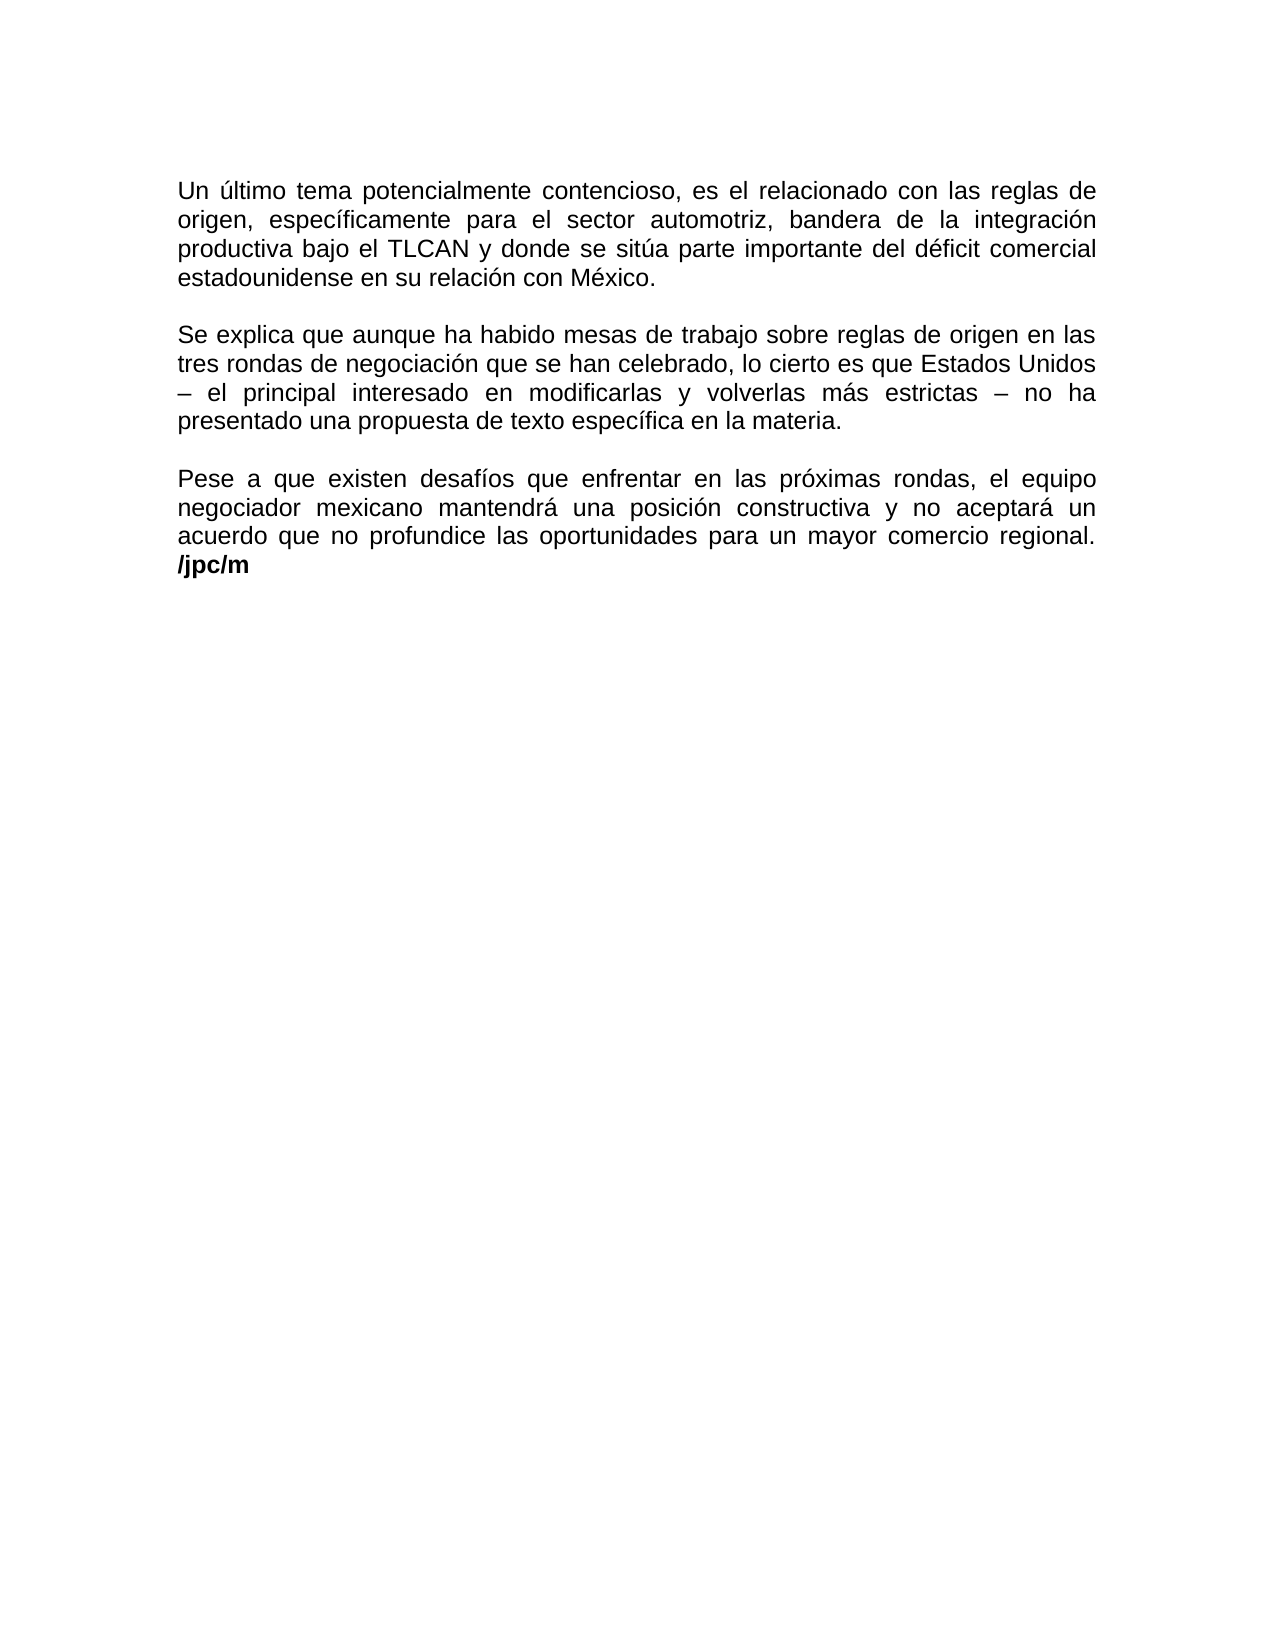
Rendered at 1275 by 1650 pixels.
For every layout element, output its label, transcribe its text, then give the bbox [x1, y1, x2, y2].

text Un último tema potencialmente contencioso, es el relacionado con las reglas de origen, específicamente para el sector automotriz, bandera de la integración productiva bajo el TLCAN y donde se sitúa parte importante del déficit comercial estadounidense en su relación con México. [177, 176, 1098, 291]
text Pese a que existen desafíos que enfrentar en las próximas rondas, el equipo negociador mexicano mantendrá una posición constructiva y no aceptará un acuerdo que no profundice las oportunidades para un mayor comercio regional. /jpc/m [177, 464, 1098, 579]
text Se explica que aunque ha habido mesas de trabajo sobre reglas de origen en las tres rondas de negociación que se han celebrado, lo cierto es que Estados Unidos – el principal interesado en modificarlas y volverlas más estrictas – no ha presentado una propuesta de texto específica en la materia. [177, 320, 1098, 435]
